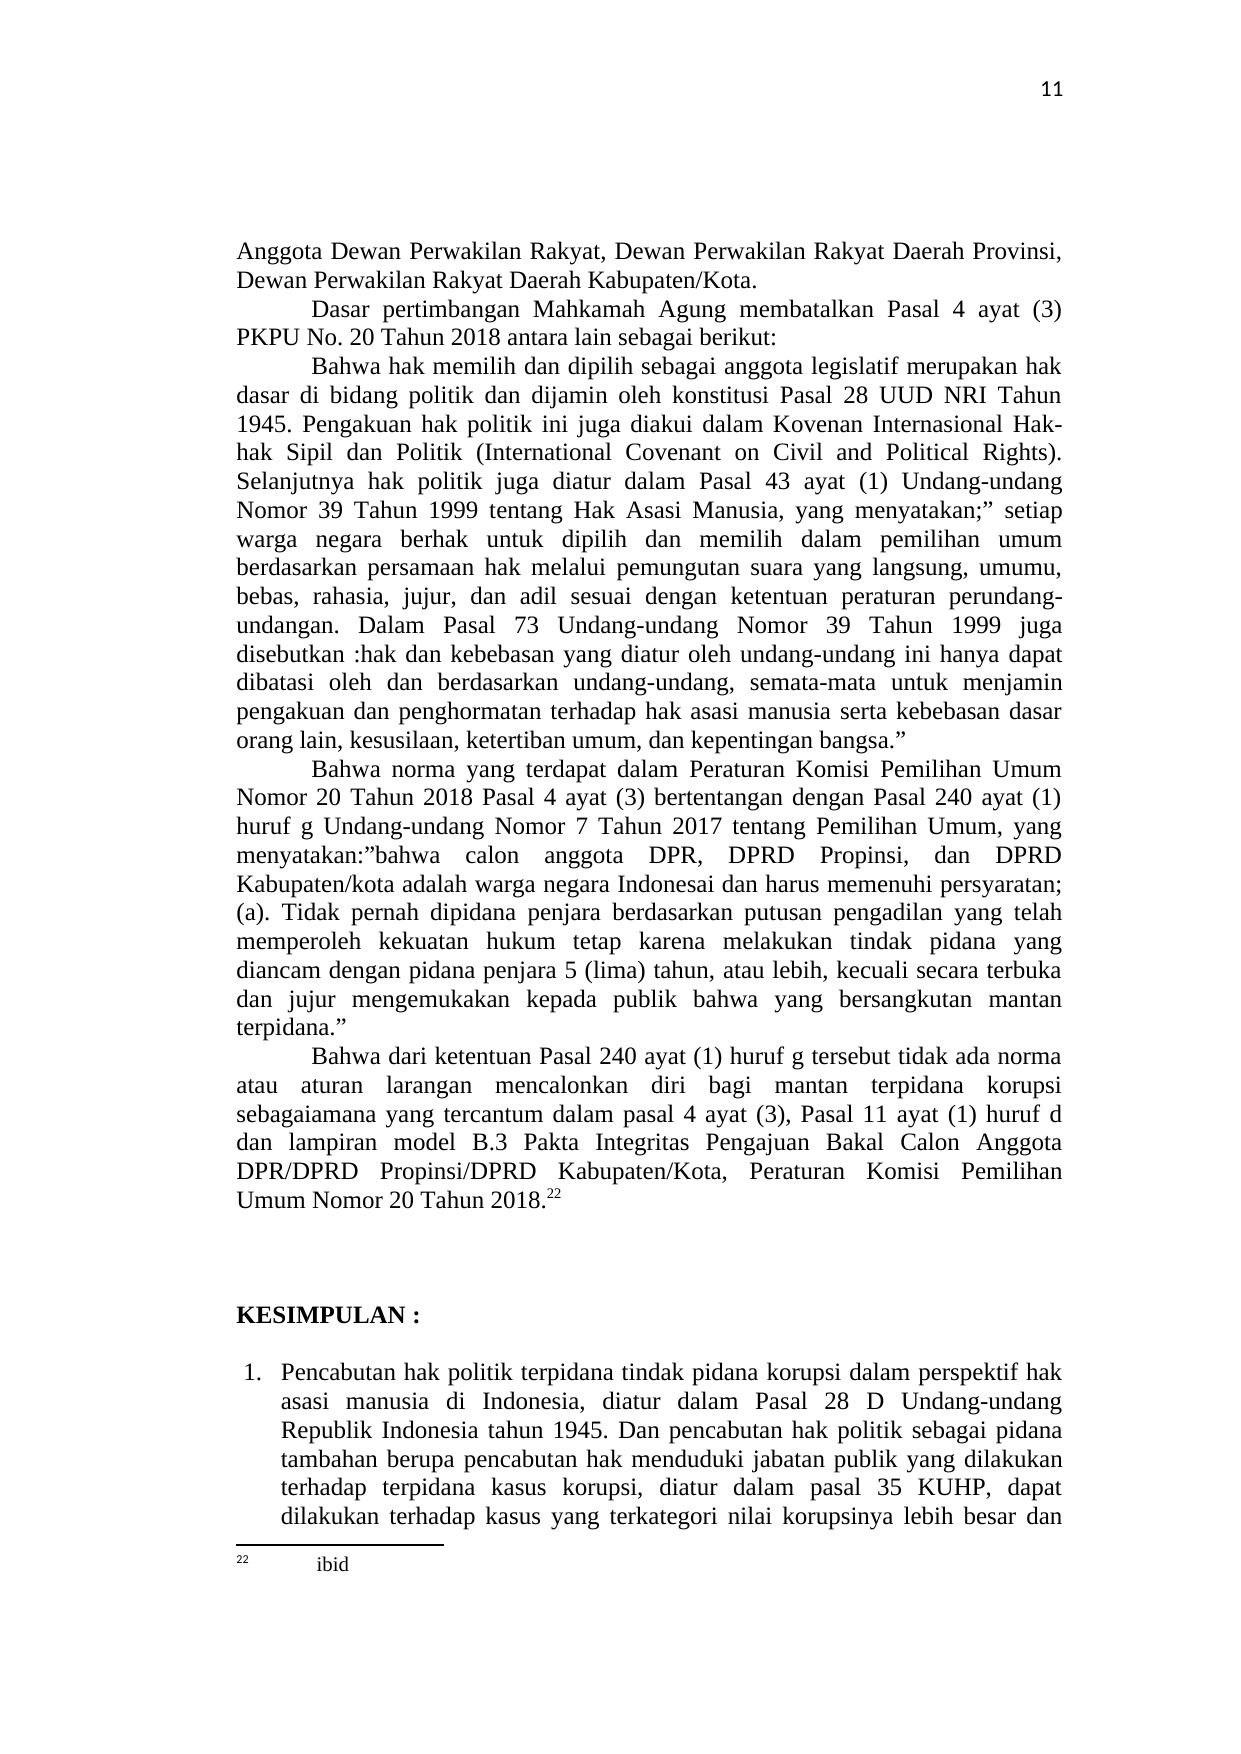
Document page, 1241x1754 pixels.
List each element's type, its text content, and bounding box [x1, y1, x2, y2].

text Bahwa dari ketentuan Pasal 240 ayat (1) huruf g tersebut tidak ada norma atau aturan larangan mencalonkan diri bagi mantan terpidana korupsi sebagaiamana yang tercantum dalam pasal 4 ayat (3), Pasal 11 ayat (1) huruf d dan lampiran model B.3 Pakta Integritas Pengajuan Bakal Calon Anggota DPR/DPRD Propinsi/DPRD Kabupaten/Kota, Peraturan Komisi Pemilihan Umum Nomor 20 Tahun 2018. [236, 1041, 1063, 1214]
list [243, 1357, 1063, 1530]
text KESIMPULAN : [236, 1300, 1063, 1329]
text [236, 236, 1063, 294]
text Bahwa norma yang terdapat dalam Peraturan Komisi Pemilihan Umum Nomor 20 Tahun 2018 Pasal 4 ayat (3) bertentangan dengan Pasal 240 ayat (1) huruf g Undang-undang Nomor 7 Tahun 2017 tentang Pemilihan Umum, yang menyatakan:”bahwa calon anggota DPR, DPRD Propinsi, dan DPRD Kabupaten/kota adalah warga negara Indonesai dan harus memenuhi persyaratan; (a). Tidak pernah dipidana penjara berdasarkan putusan pengadilan yang telah memperoleh kekuatan hukum tetap karena melakukan tindak pidana yang diancam dengan pidana penjara 5 (lima) tahun, atau lebih, kecuali secara terbuka dan jujur mengemukakan kepada publik bahwa yang bersangkutan mantan terpidana.” [236, 754, 1063, 1041]
text Bahwa hak memilih dan dipilih sebagai anggota legislatif merupakan hak dasar di bidang politik dan dijamin oleh konstitusi Pasal 28 UUD NRI Tahun 1945. Pengakuan hak politik ini juga diakui dalam Kovenan Internasional Hak-hak Sipil dan Politik (International Covenant on Civil and Political Rights). Selanjutnya hak politik juga diatur dalam Pasal 43 ayat (1) Undang-undang Nomor 39 Tahun 1999 tentang Hak Asasi Manusia, yang menyatakan;” setiap warga negara berhak untuk dipilih dan memilih dalam pemilihan umum berdasarkan persamaan hak melalui pemungutan suara yang langsung, umumu, bebas, rahasia, jujur, dan adil sesuai dengan ketentuan peraturan perundang-undangan. Dalam Pasal 73 Undang-undang Nomor 39 Tahun 1999 juga disebutkan :hak dan kebebasan yang diatur oleh undang-undang ini hanya dapat dibatasi oleh dan berdasarkan undang-undang, semata-mata untuk menjamin pengakuan dan penghormatan terhadap hak asasi manusia serta kebebasan dasar orang lain, kesusilaan, ketertiban umum, dan kepentingan bangsa.” [236, 351, 1063, 754]
text Dasar pertimbangan Mahkamah Agung membatalkan Pasal 4 ayat (3) PKPU No. 20 Tahun 2018 antara lain sebagai berikut: [236, 294, 1063, 351]
